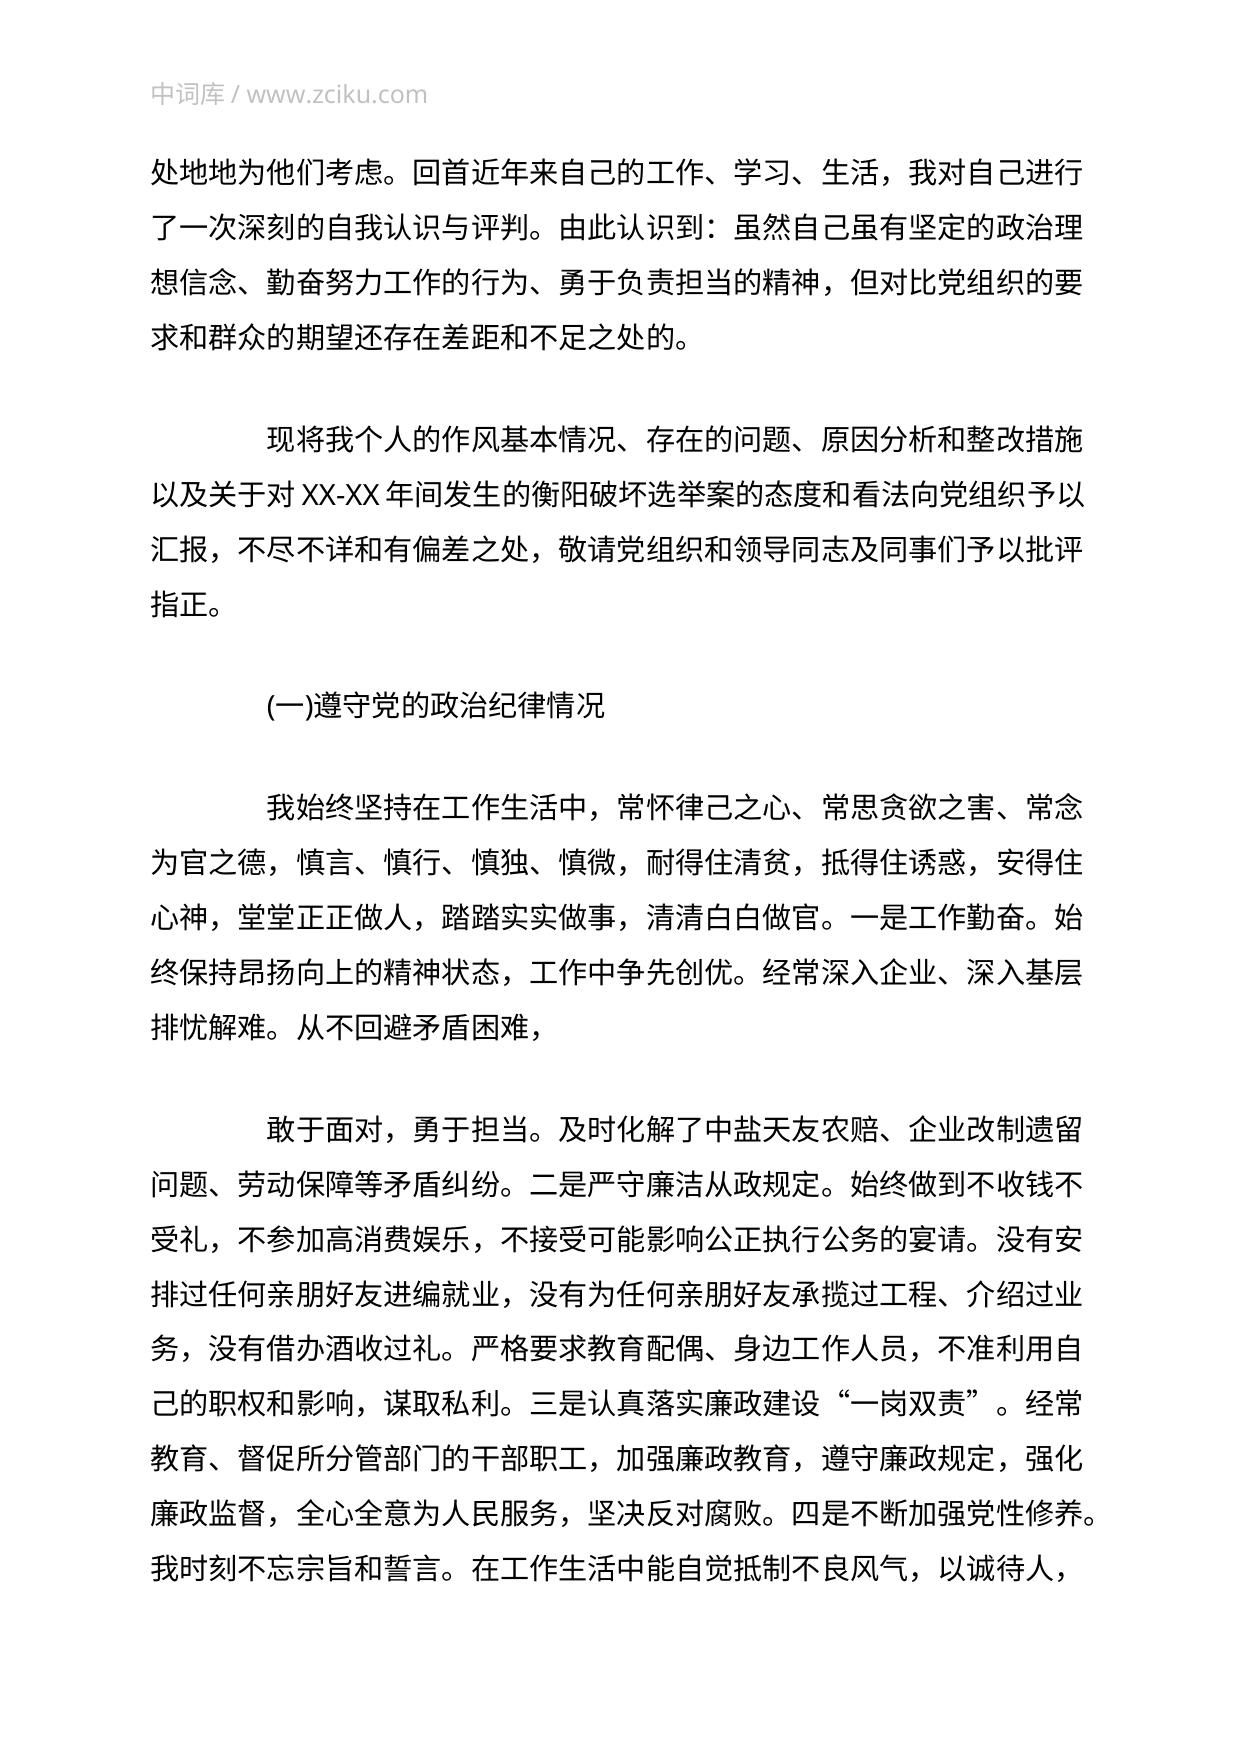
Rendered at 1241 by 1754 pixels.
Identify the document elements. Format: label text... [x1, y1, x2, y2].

text 我始终坚持在工作生活中，常怀律己之心、常思贪欲之害、常念为官之德，慎言、慎行、慎独、慎微，耐得住清贫，抵得住诱惑，安得住心神，堂堂正正做人，踏踏实实做事，清清白白做官。一是工作勤奋。始终保持昂扬向上的精神状态，工作中争先创优。经常深入企业、深入基层排忧解难。从不回避矛盾困难， [150, 785, 1090, 1047]
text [150, 1106, 1090, 1588]
text 现将我个人的作风基本情况、存在的问题、原因分析和整改措施以及关于对XX-XX年间发生的衡阳破坏选举案的态度和看法向党组织予以汇报，不尽不详和有偏差之处，敬请党组织和领导同志及同事们予以批评指正。 [150, 416, 1090, 623]
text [150, 150, 1090, 357]
text (一)遵守党的政治纪律情况 [150, 683, 1090, 725]
